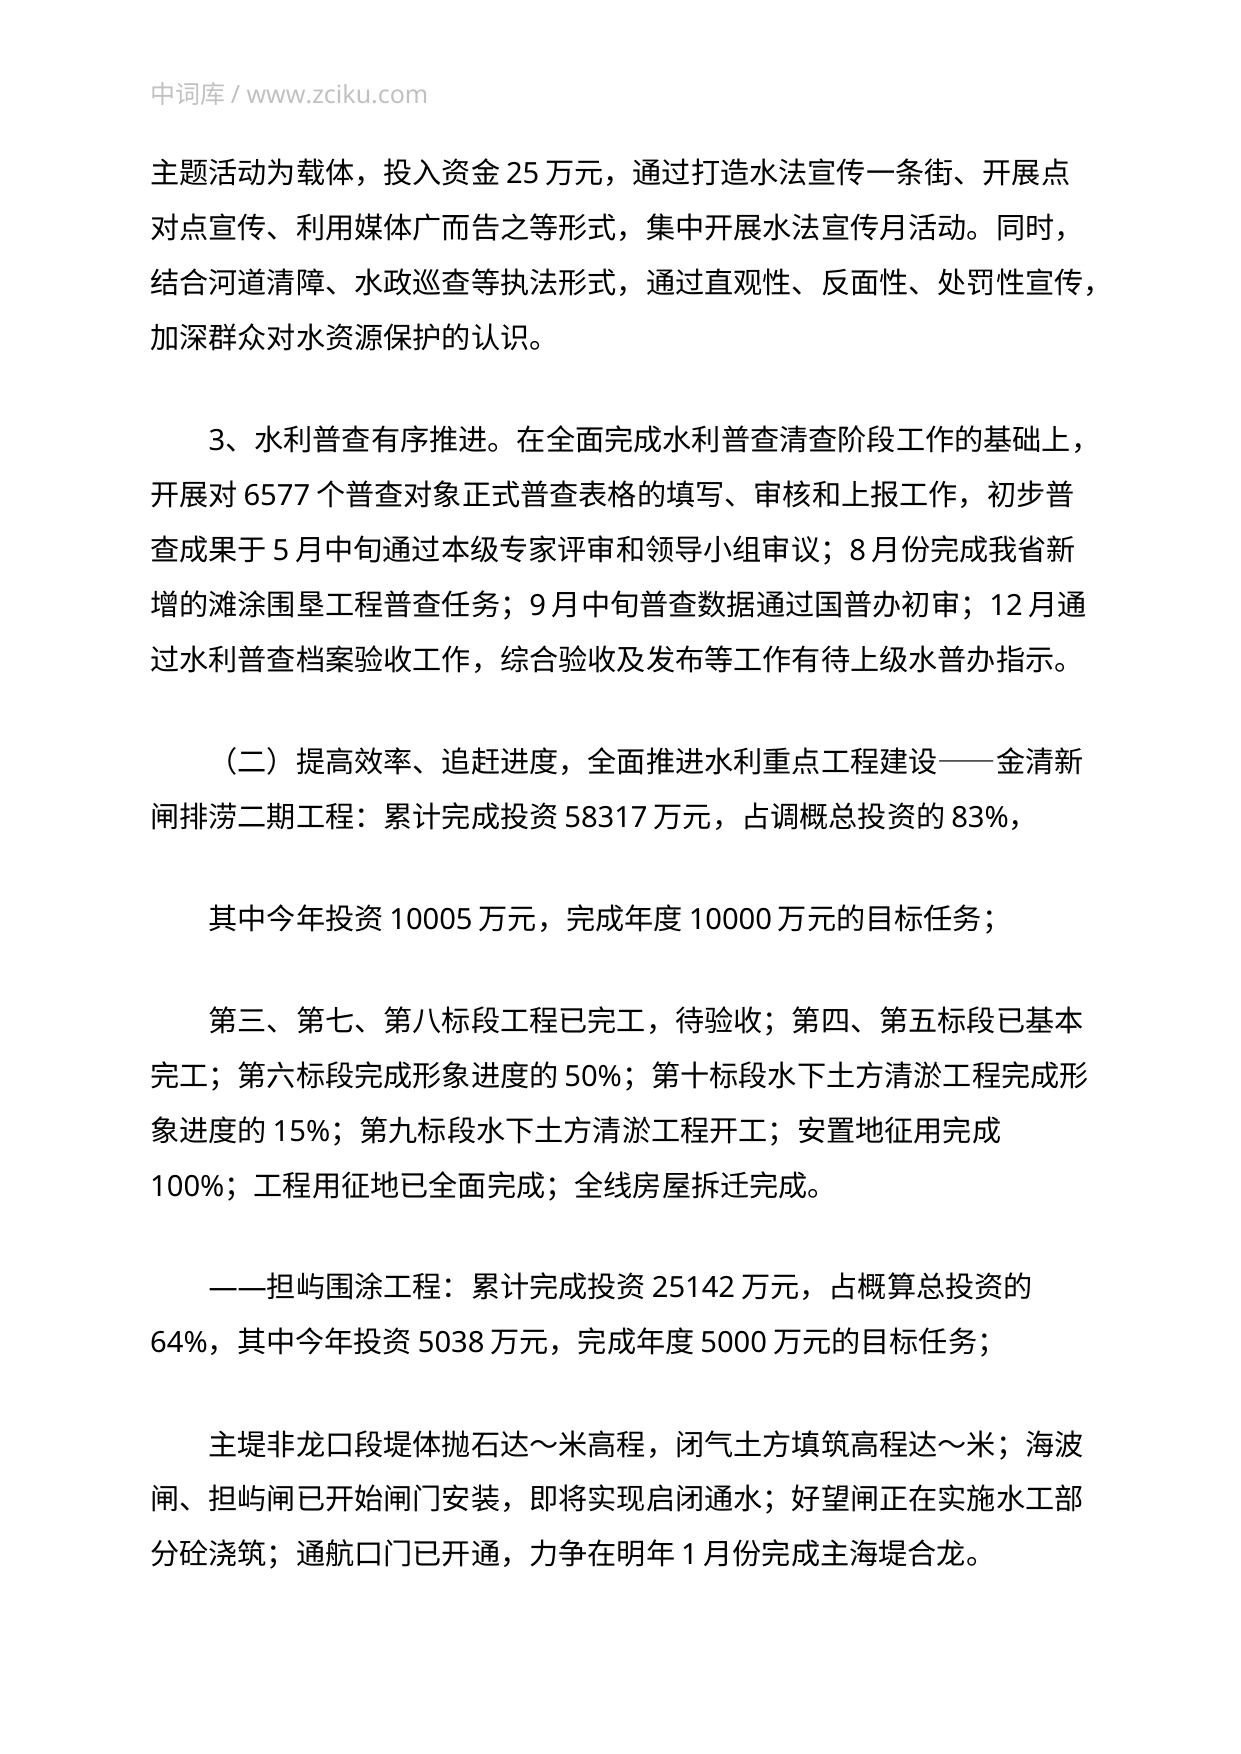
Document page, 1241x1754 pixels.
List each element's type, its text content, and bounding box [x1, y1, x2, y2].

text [150, 150, 1090, 357]
text 第三、第七、第八标段工程已完工，待验收；第四、第五标段已基本完工；第六标段完成形象进度的50%；第十标段水下土方清淤工程完成形象进度的15%；第九标段水下土方清淤工程开工；安置地征用完成100%；工程用征地已全面完成；全线房屋拆迁完成。 [150, 997, 1090, 1204]
text （二）提高效率、追赶进度，全面推进水利重点工程建设——金清新闸排涝二期工程：累计完成投资58317万元，占调概总投资的83%， [150, 738, 1090, 836]
text 3、水利普查有序推进。在全面完成水利普查清查阶段工作的基础上，开展对6577个普查对象正式普查表格的填写、审核和上报工作，初步普查成果于5月中旬通过本级专家评审和领导小组审议；8月份完成我省新增的滩涂围垦工程普查任务；9月中旬普查数据通过国普办初审；12月通过水利普查档案验收工作，综合验收及发布等工作有待上级水普办指示。 [150, 417, 1090, 679]
text 主堤非龙口段堤体抛石达～米高程，闭气土方填筑高程达～米；海波闸、担屿闸已开始闸门安装，即将实现启闭通水；好望闸正在实施水工部分砼浇筑；通航口门已开通，力争在明年1月份完成主海堤合龙。 [150, 1421, 1090, 1573]
text 其中今年投资10005万元，完成年度10000万元的目标任务； [150, 895, 1090, 938]
text ——担屿围涂工程：累计完成投资25142万元，占概算总投资的64%，其中今年投资5038万元，完成年度5000万元的目标任务； [150, 1264, 1090, 1361]
